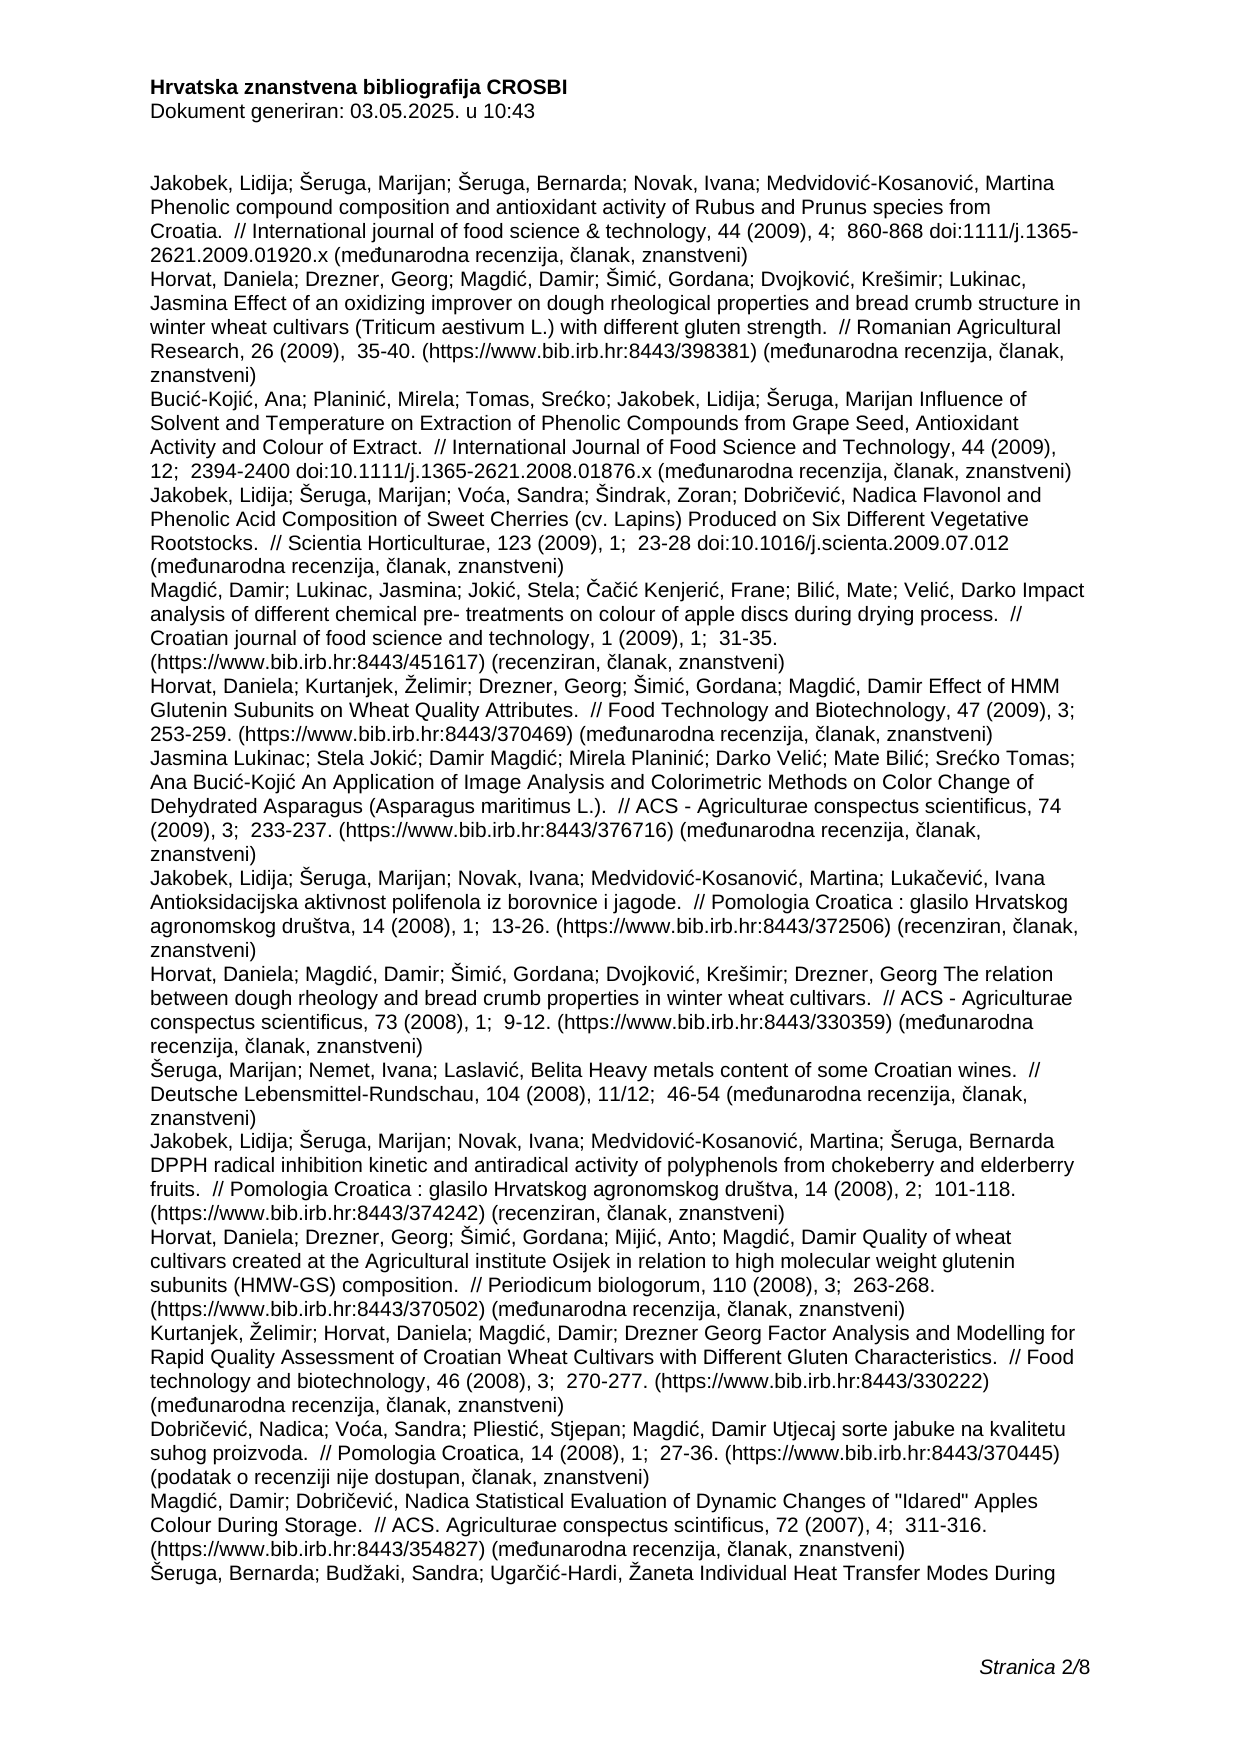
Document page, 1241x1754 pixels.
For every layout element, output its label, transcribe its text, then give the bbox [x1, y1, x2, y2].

text Jakobek, Lidija; Šeruga, Marijan; Šeruga, Bernarda; Novak, Ivana; Medvidović-Kosanović, Martina [150, 171, 1090, 267]
text Jasmina Lukinac; Stela Jokić; Damir Magdić; Mirela Planinić; Darko Velić; Mate Bilić; Srećko Tomas; Ana Bucić-Kojić [150, 746, 1090, 866]
text Jakobek, Lidija; Šeruga, Marijan; Novak, Ivana; Medvidović-Kosanović, Martina; Šeruga, Bernarda [150, 1129, 1090, 1225]
text Jakobek, Lidija; Šeruga, Marijan; Novak, Ivana; Medvidović-Kosanović, Martina; Lukačević, Ivana [150, 866, 1090, 962]
text Magdić, Damir; Lukinac, Jasmina; Jokić, Stela; Čačić Kenjerić, Frane; Bilić, Mate; Velić, Darko [150, 578, 1090, 674]
text Bucić-Kojić, Ana; Planinić, Mirela; Tomas, Srećko; Jakobek, Lidija; Šeruga, Marijan [150, 387, 1090, 482]
text Magdić, Damir; Dobričević, Nadica [150, 1489, 1090, 1561]
text Horvat, Daniela; Kurtanjek, Želimir; Drezner, Georg; Šimić, Gordana; Magdić, Damir [150, 674, 1090, 746]
text Horvat, Daniela; Drezner, Georg; Šimić, Gordana; Mijić, Anto; Magdić, Damir [150, 1225, 1090, 1321]
text Jakobek, Lidija; Šeruga, Marijan; Voća, Sandra; Šindrak, Zoran; Dobričević, Nadica [150, 482, 1090, 578]
text Dobričević, Nadica; Voća, Sandra; Pliestić, Stjepan; Magdić, Damir [150, 1417, 1090, 1489]
text Šeruga, Marijan; Nemet, Ivana; Laslavić, Belita [150, 1057, 1090, 1129]
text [150, 1561, 1090, 1584]
text Horvat, Daniela; Drezner, Georg; Magdić, Damir; Šimić, Gordana; Dvojković, Krešimir; Lukinac, Jasmina [150, 267, 1090, 387]
text Horvat, Daniela; Magdić, Damir; Šimić, Gordana; Dvojković, Krešimir; Drezner, Georg [150, 962, 1090, 1057]
text Kurtanjek, Želimir; Horvat, Daniela; Magdić, Damir; Drezner Georg [150, 1321, 1090, 1417]
